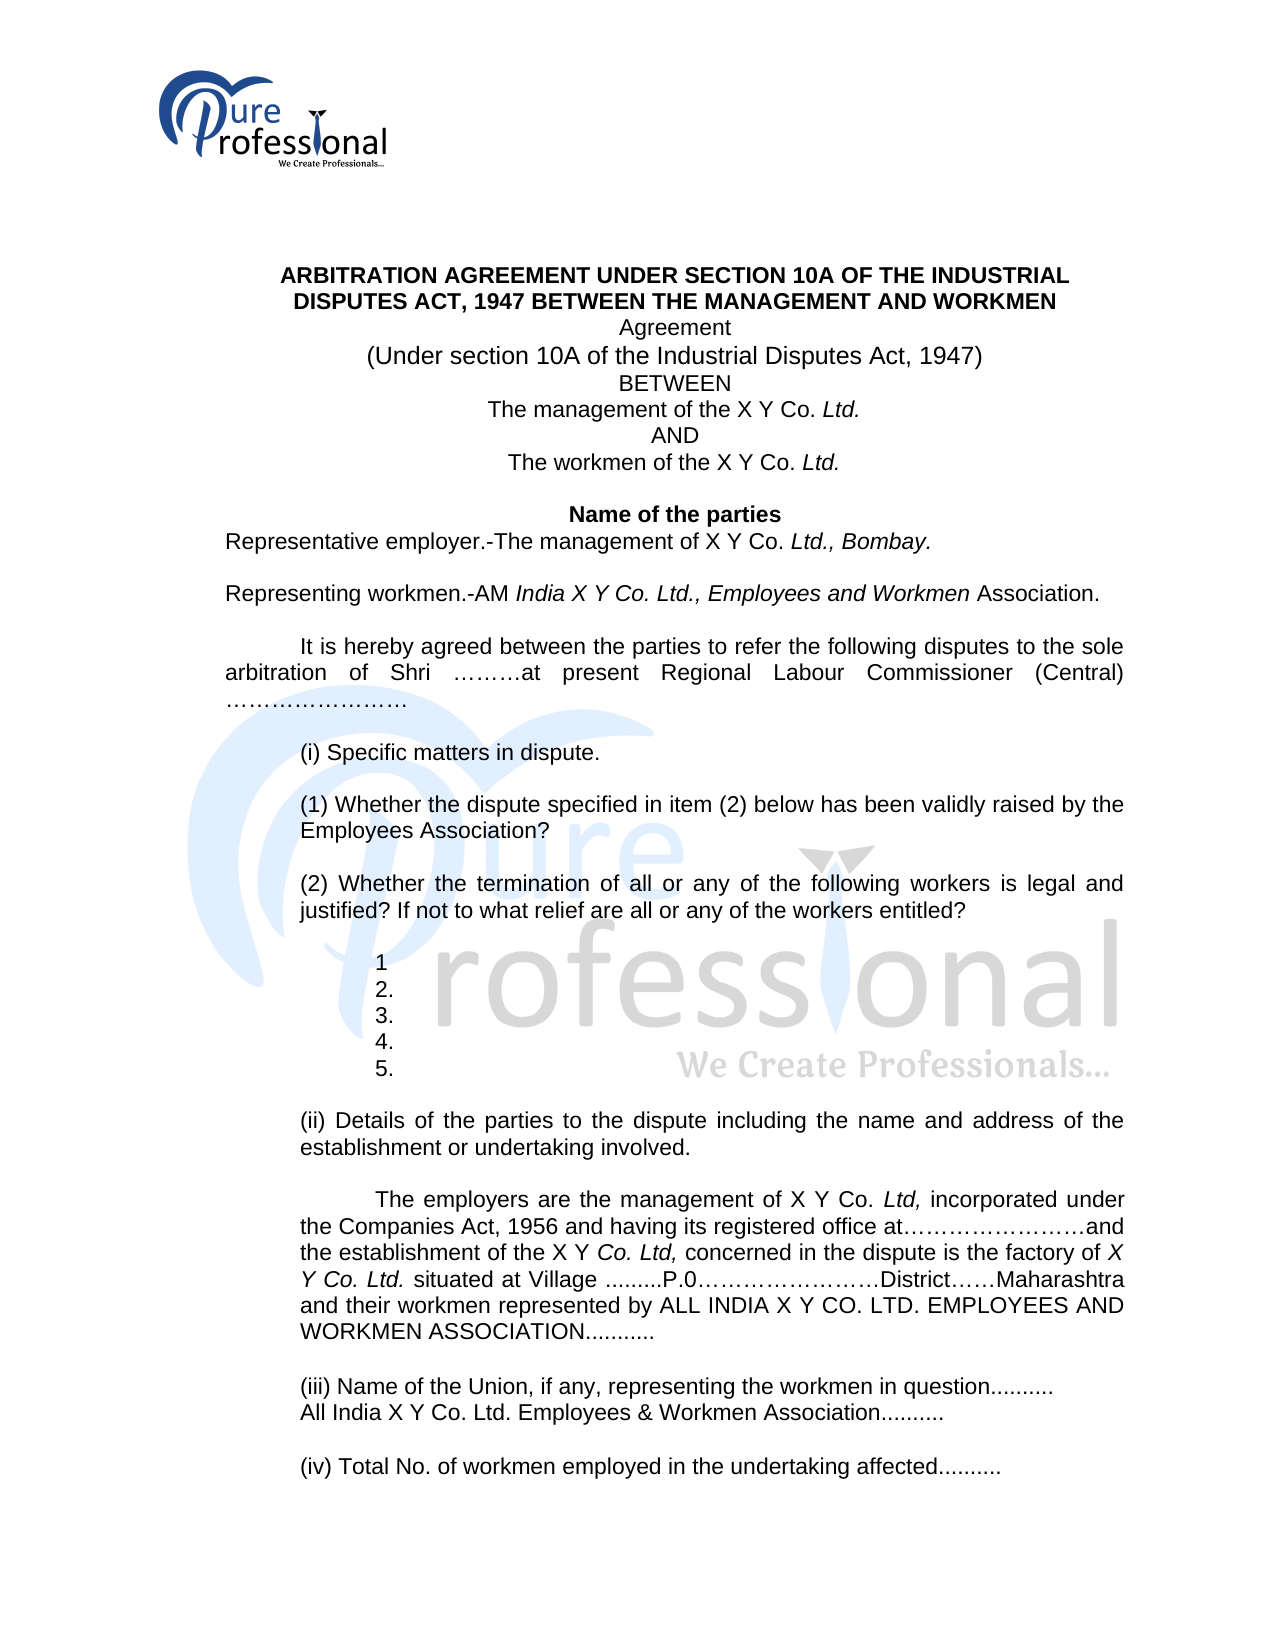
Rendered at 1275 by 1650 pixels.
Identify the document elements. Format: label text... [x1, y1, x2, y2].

text Representative employer.-The management of X Y Co. Ltd., Bombay. [225, 528, 1125, 554]
text BETWEEN [225, 369, 1125, 396]
text 1 [300, 949, 1125, 976]
text ARBITRATION AGREEMENT UNDER SECTION 10A OF THE INDUSTRIAL DISPUTES ACT, 1947 BETWEEN THE MANAGEMENT AND WORKMEN [225, 262, 1125, 314]
text (Under section 10A of the Industrial Disputes Act, 1947) [225, 341, 1125, 369]
text (ii) Details of the parties to the dispute including the name and address of the establishment or undertaking involved. [300, 1107, 1125, 1160]
text (iv) Total No. of workmen employed in the undertaking affected.......... [225, 1453, 1125, 1480]
text The workmen of the X Y Co. Ltd. [225, 448, 1125, 475]
text 4. [300, 1028, 1125, 1055]
picture [150, 0, 388, 238]
text Agreement [225, 314, 1125, 341]
text The management of the X Y Co. Ltd. [225, 396, 1125, 422]
text (i) Specific matters in dispute. [225, 738, 1125, 765]
text The employers are the management of X Y Co. Ltd, incorporated under the Companies Act, 1956 and having its registered office at……………………and the establishment of the X Y Co. Ltd, concerned in the dispute is the factory of X Y Co. Ltd. situated at Village .........P.0……………………District……Maharashtra and their workmen represented by ALL INDIA X Y CO. LTD. EMPLOYEES AND WORKMEN ASSOCIATION........... [300, 1186, 1125, 1344]
text It is hereby agreed between the parties to refer the following disputes to the sole arbitration of Shri ………at present Regional Labour Commissioner (Central) …………………… [225, 633, 1125, 712]
text 5. [300, 1055, 1125, 1081]
text AND [225, 422, 1125, 448]
text 3. [300, 1002, 1125, 1028]
text 2. [300, 976, 1125, 1002]
text (iii) Name of the Union, if any, representing the workmen in question.......... [225, 1373, 1125, 1399]
text Representing workmen.-AM India X Y Co. Ltd., Employees and Workmen Association. [225, 580, 1125, 607]
text (2) Whether the termination of all or any of the following workers is legal and justified? If not to what relief are all or any of the workers entitled? [300, 870, 1125, 923]
text Name of the parties [225, 501, 1125, 528]
text (1) Whether the dispute specified in item (2) below has been validly raised by the Employees Association? [225, 791, 1125, 844]
text All India X Y Co. Ltd. Employees & Workmen Association.......... [225, 1399, 1125, 1425]
